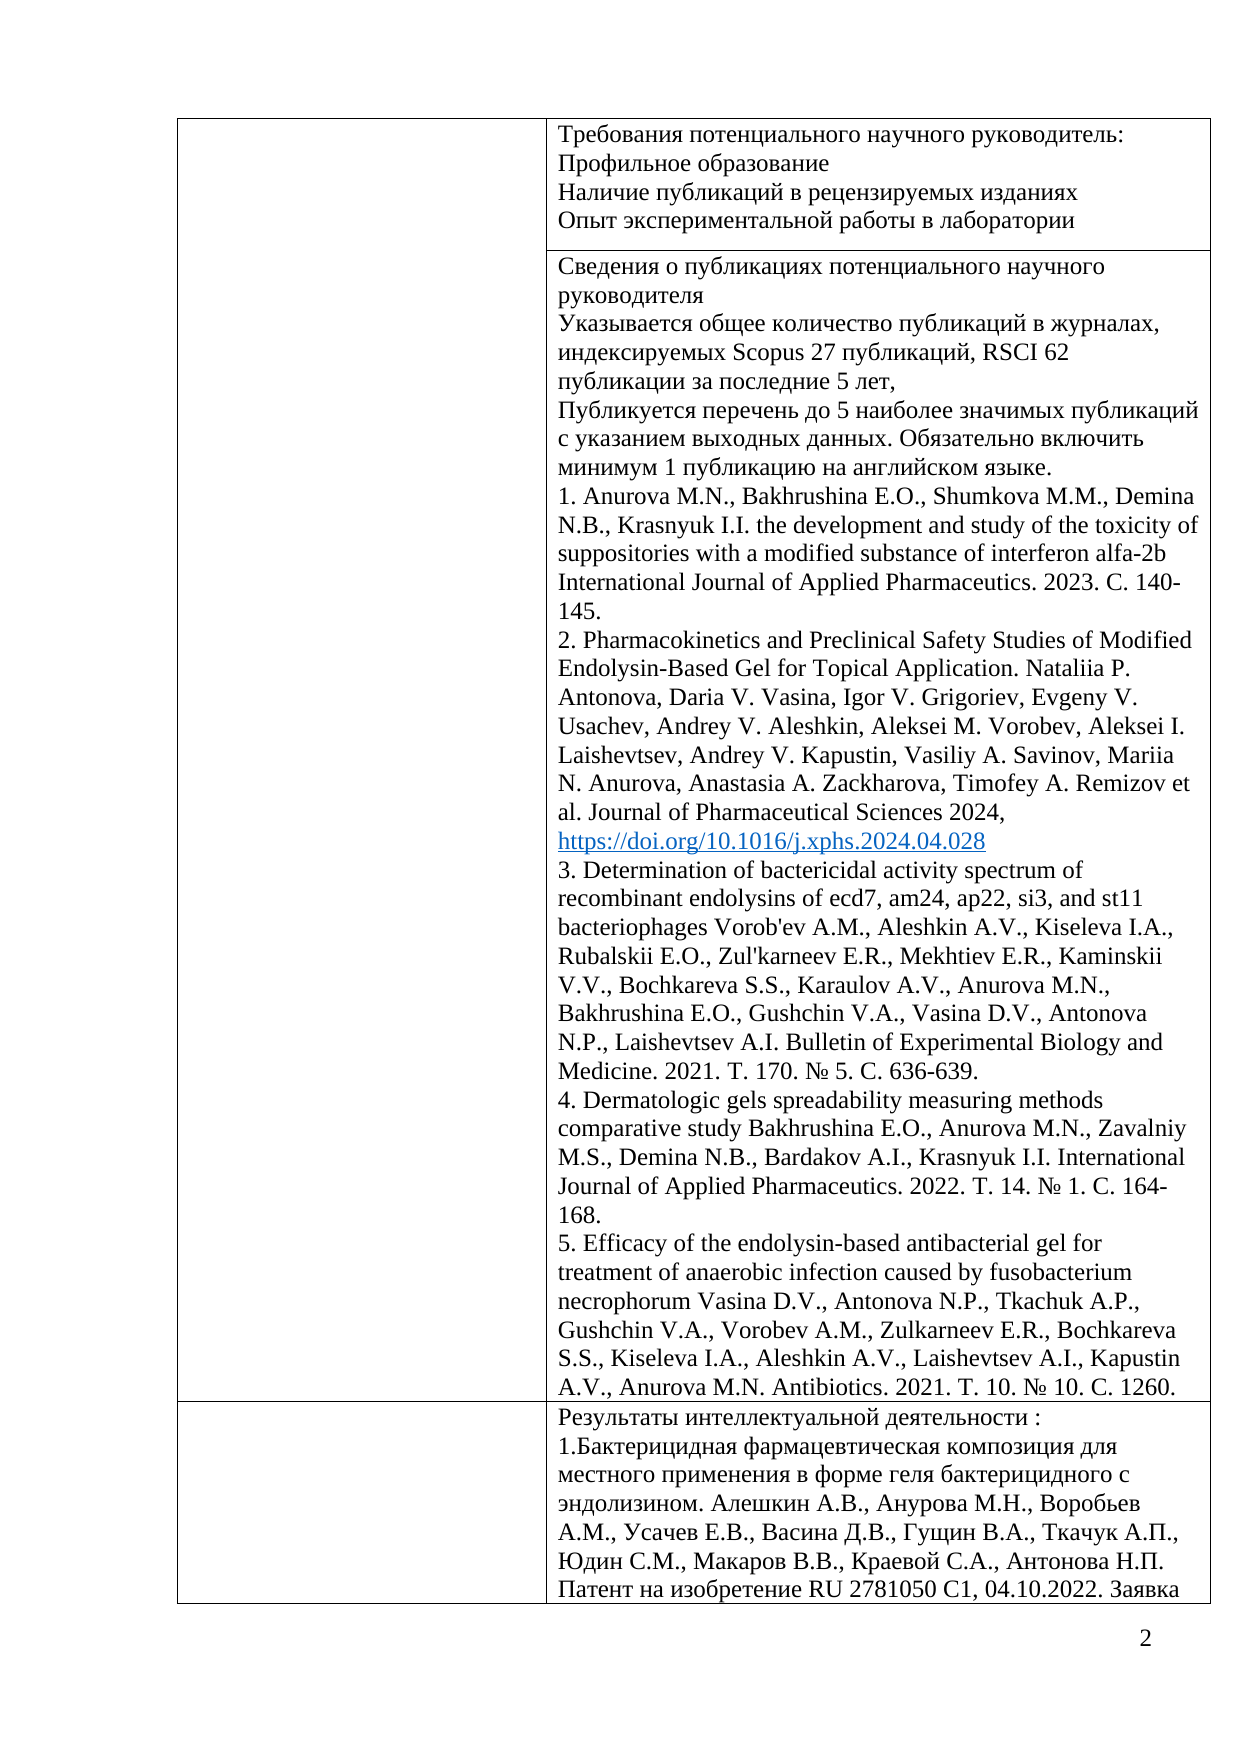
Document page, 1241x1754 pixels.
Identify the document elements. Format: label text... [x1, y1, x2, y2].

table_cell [547, 1402, 1210, 1603]
table_cell Сведения о публикациях потенциального научного руководителя Указывается общее количество публикаций в журналах, индексируемых Scopus 27 публикаций, RSCI 62 публикации за последние 5 лет, Публикуется перечень до 5 наиболее значимых публикаций с указанием выходных данных. Обязательно включить минимум 1 публикацию на английском языке. 1. Anurova M.N., Bakhrushina E.O., Shumkova M.M., Demina N.B., Krasnyuk I.I. the development and study of the toxicity of suppositories with a modified substance of interferon alfa-2b International Journal of Applied Pharmaceutics. 2023. С. 140-145. 2. Pharmacokinetics and Preclinical Safety Studies of Modified Endolysin-Based Gel for Topical Application. Nataliia P. Antonova, Daria V. Vasina, Igor V. Grigoriev, Evgeny V. Usachev, Andrey V. Aleshkin, Aleksei M. Vorobev, Aleksei I. Laishevtsev, Andrey V. Kapustin, Vasiliy A. Savinov, Mariia N. Anurova, Anastasia A. Zackharova, Timofey A. Remizov et al. Journal of Pharmaceutical Sciences 2024, https://doi.org/10.1016/j.xphs.2024.04.028 3. Determination of bactericidal activity spectrum of recombinant endolysins of ecd7, am24, ap22, si3, and st11 bacteriophages Vorob'ev A.M., Aleshkin A.V., Kiseleva I.A., Rubalskii E.O., Zul'karneev E.R., Mekhtiev E.R., Kaminskii V.V., Bochkareva S.S., Karaulov A.V., Anurova M.N., Bakhrushina E.O., Gushchin V.A., Vasina D.V., Antonova N.P., Laishevtsev A.I. Bulletin of Experimental Biology and Medicine. 2021. Т. 170. № 5. С. 636-639. 4. Dermatologic gels spreadability measuring methods comparative study Bakhrushina E.O., Anurova M.N., Zavalniy M.S., Demina N.B., Bardakov A.I., Krasnyuk I.I. International Journal of Applied Pharmaceutics. 2022. Т. 14. № 1. С. 164-168. 5. Efficacy of the endolysin-based antibacterial gel for treatment of anaerobic infection caused by fusobacterium necrophorum Vasina D.V., Antonova N.P., Tkachuk A.P., Gushchin V.A., Vorobev A.M., Zulkarneev E.R., Bochkareva S.S., Kiseleva I.A., Aleshkin A.V., Laishevtsev A.I., Kapustin A.V., Anurova M.N. Antibiotics. 2021. Т. 10. № 10. С. 1260. [547, 251, 1210, 1401]
table_cell [178, 1402, 546, 1603]
table_cell Требования потенциального научного руководитель: Профильное образование Наличие публикаций в рецензируемых изданиях Опыт экспериментальной работы в лаборатории [547, 119, 1210, 250]
